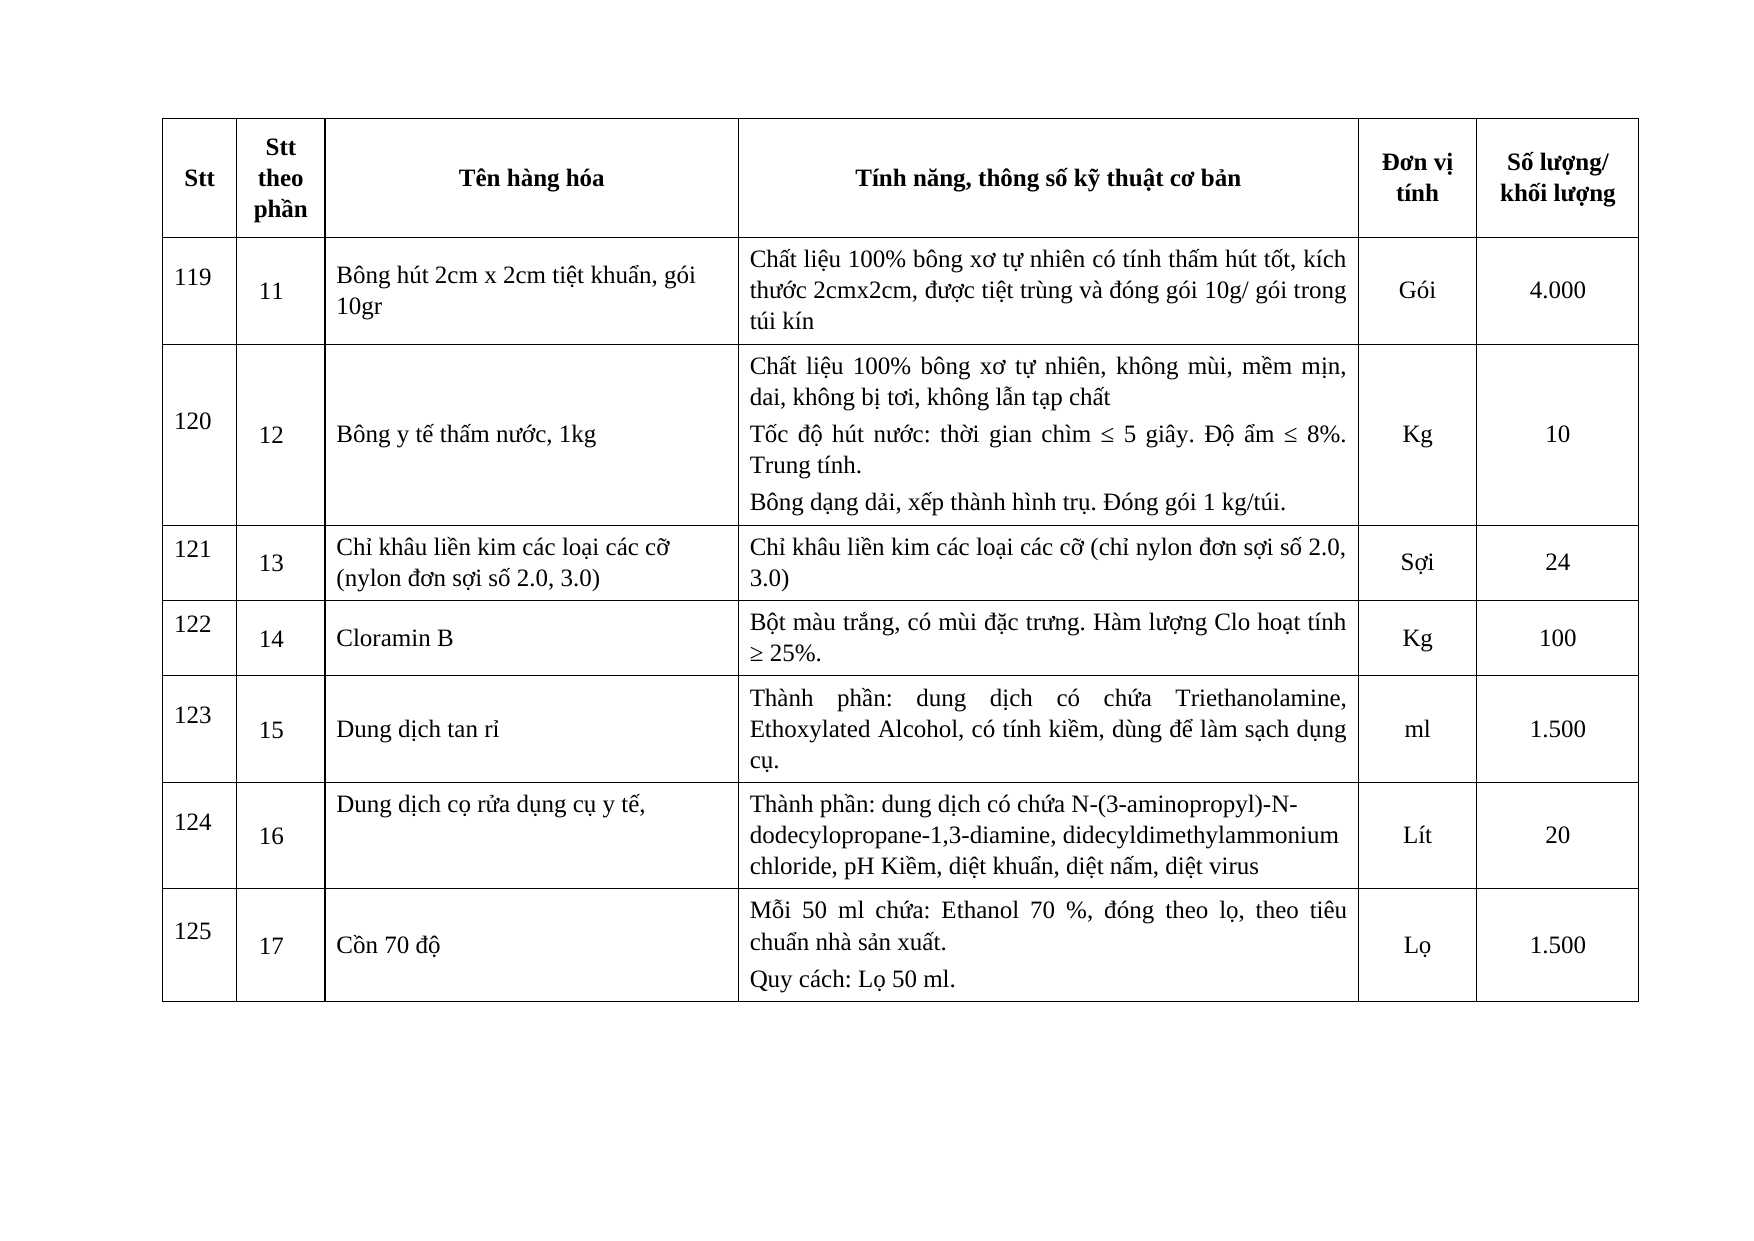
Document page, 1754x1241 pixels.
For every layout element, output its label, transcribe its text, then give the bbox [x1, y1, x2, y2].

table_header Tên hàng hóa [326, 119, 738, 237]
table_cell 20 [1477, 783, 1638, 888]
table_cell Cloramin B [326, 601, 738, 675]
table_cell Thành phần: dung dịch có chứa N-(3-aminopropyl)-N-dodecylopropane-1,3-diamine, didecyldimethylammonium chloride, pH Kiềm, diệt khuẩn, diệt nấm, diệt virus [739, 783, 1358, 888]
table_cell 10 [1477, 345, 1638, 524]
table_cell [163, 526, 236, 600]
table_cell Kg [1359, 601, 1476, 675]
table_cell Dung dịch cọ rửa dụng cụ y tế, [326, 783, 738, 888]
table_cell [237, 345, 324, 524]
table_cell [237, 238, 324, 343]
table_cell Bột màu trắng, có mùi đặc trưng. Hàm lượng Clo hoạt tính ≥ 25%. [739, 601, 1358, 675]
table_cell [163, 783, 236, 888]
table_cell Bông hút 2cm x 2cm tiệt khuẩn, gói 10gr [326, 238, 738, 343]
table_cell Dung dịch tan rỉ [326, 676, 738, 782]
table_header Đơn vị tính [1359, 119, 1476, 237]
table_cell Bông y tế thấm nước, 1kg [326, 345, 738, 524]
table_cell Chỉ khâu liền kim các loại các cỡ (nylon đơn sợi số 2.0, 3.0) [326, 526, 738, 600]
table_header Tính năng, thông số kỹ thuật cơ bản [739, 119, 1358, 237]
table_cell Chỉ khâu liền kim các loại các cỡ (chỉ nylon đơn sợi số 2.0, 3.0) [739, 526, 1358, 600]
table_cell Mỗi 50 ml chứa: Ethanol 70 %, đóng theo lọ, theo tiêu chuẩn nhà sản xuất. Quy cách: Lọ 50 ml. [739, 889, 1358, 1001]
table_cell [163, 601, 236, 675]
table_cell [237, 526, 324, 600]
table_header Stt [163, 119, 236, 237]
table_cell [237, 783, 324, 888]
table_cell Sợi [1359, 526, 1476, 600]
table_cell [237, 889, 324, 1001]
table_cell Lọ [1359, 889, 1476, 1001]
table_cell ml [1359, 676, 1476, 782]
table_cell 1.500 [1477, 889, 1638, 1001]
table_cell 1.500 [1477, 676, 1638, 782]
table_cell 100 [1477, 601, 1638, 675]
table_cell Chất liệu 100% bông xơ tự nhiên, không mùi, mềm mịn, dai, không bị tơi, không lẫn tạp chất Tốc độ hút nước: thời gian chìm ≤ 5 giây. Độ ẩm ≤ 8%. Trung tính. Bông dạng dải, xếp thành hình trụ. Đóng gói 1 kg/túi. [739, 345, 1358, 524]
table_cell [163, 676, 236, 782]
table_cell Thành phần: dung dịch có chứa Triethanolamine, Ethoxylated Alcohol, có tính kiềm, dùng để làm sạch dụng cụ. [739, 676, 1358, 782]
table_cell [237, 601, 324, 675]
table_cell 4.000 [1477, 238, 1638, 343]
table_cell Chất liệu 100% bông xơ tự nhiên có tính thấm hút tốt, kích thước 2cmx2cm, được tiệt trùng và đóng gói 10g/ gói trong túi kín [739, 238, 1358, 343]
table_cell [237, 676, 324, 782]
table_cell Lít [1359, 783, 1476, 888]
table_cell Gói [1359, 238, 1476, 343]
table_cell Cồn 70 độ [326, 889, 738, 1001]
table_cell [163, 345, 236, 524]
table_header Stt theo phần [237, 119, 324, 237]
table_cell [163, 238, 236, 343]
table_cell [163, 889, 236, 1001]
table_cell Kg [1359, 345, 1476, 524]
table_header Số lượng/ khối lượng [1477, 119, 1638, 237]
table_cell 24 [1477, 526, 1638, 600]
